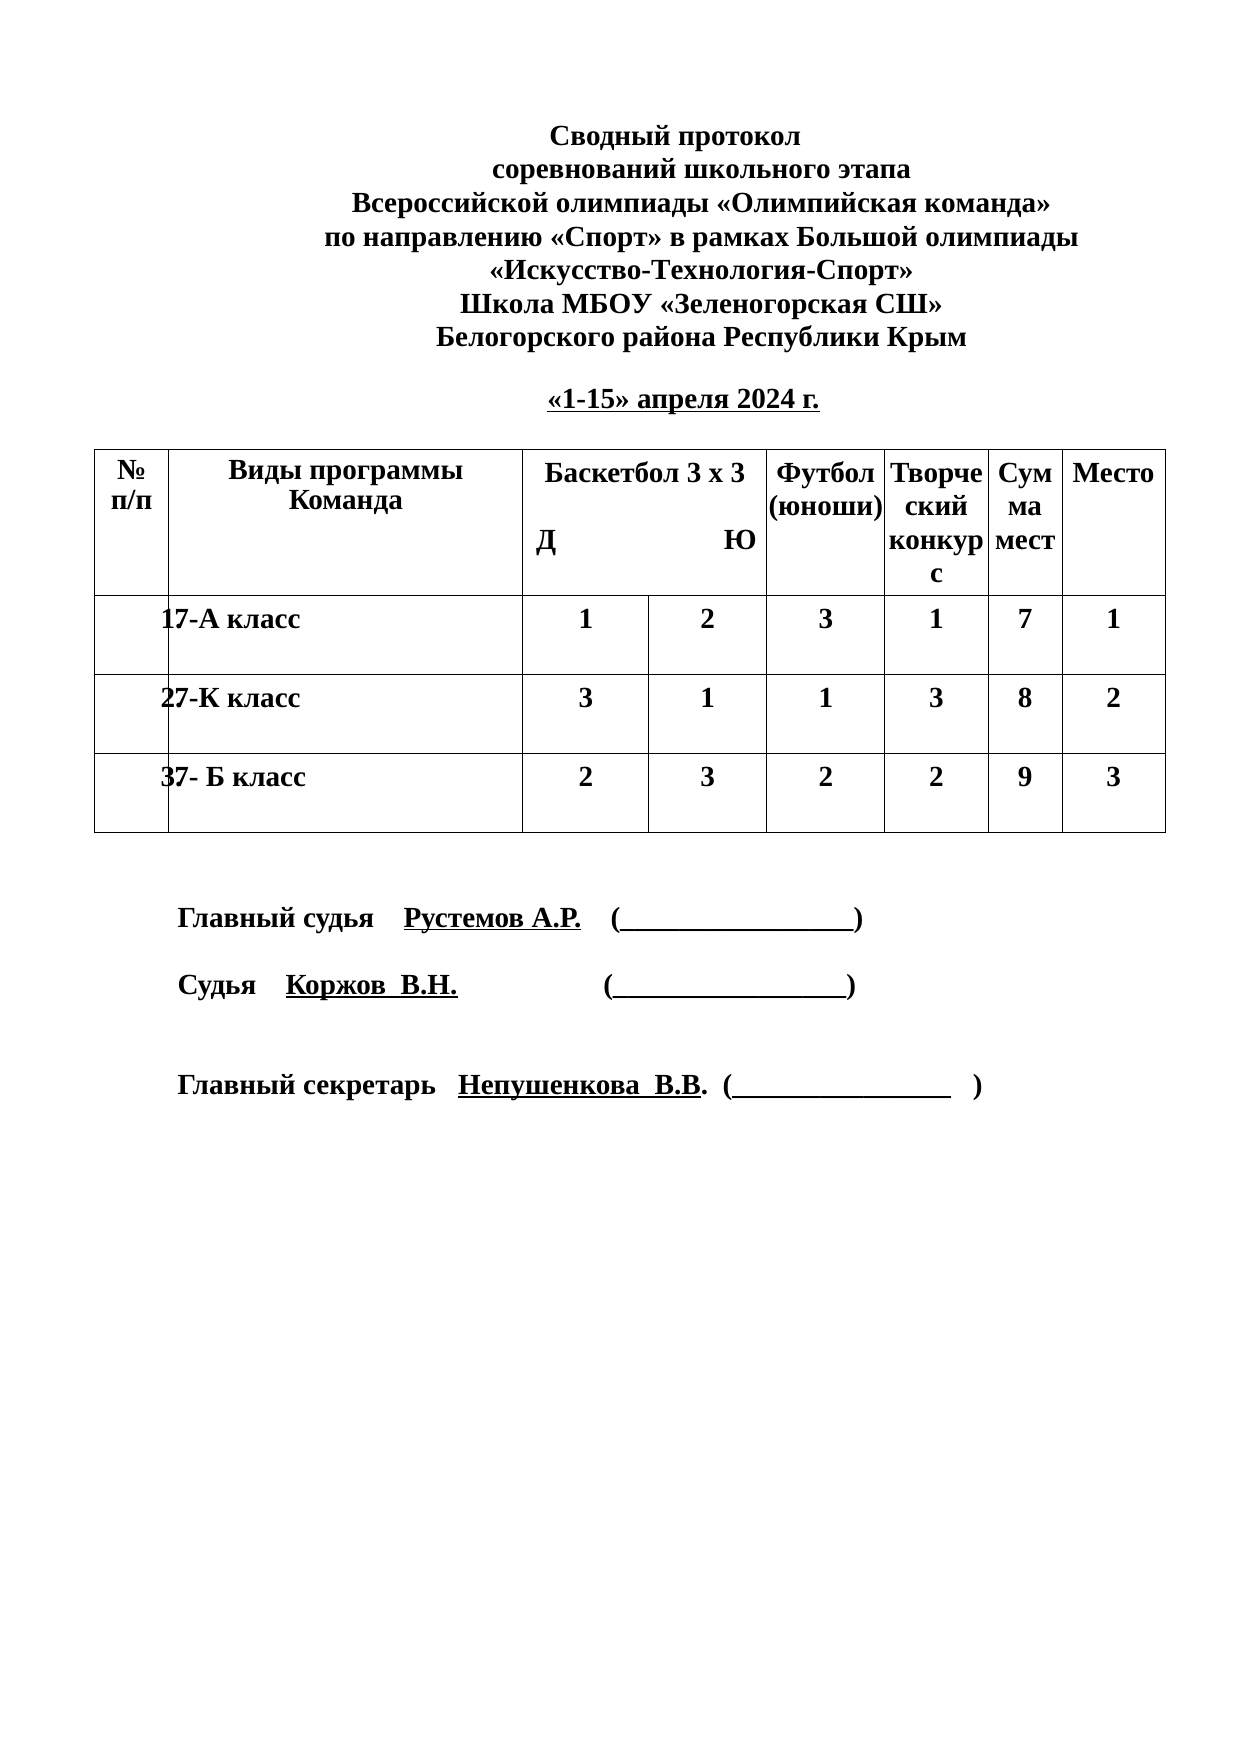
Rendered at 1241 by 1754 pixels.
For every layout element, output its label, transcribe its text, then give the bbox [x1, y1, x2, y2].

table_cell 3 [885, 675, 988, 753]
text Белогорского района Республики Крым [177, 319, 1152, 353]
table_cell 3 [649, 754, 766, 832]
table_cell [95, 675, 168, 753]
table_cell [95, 596, 168, 674]
table_header Виды программы Команда [169, 450, 522, 595]
table_cell 2 [1063, 675, 1165, 753]
table_header Творческий конкурс [885, 450, 988, 595]
table_cell 2 [649, 596, 766, 674]
text Сводный протокол [177, 118, 1152, 152]
table_cell 3 [1063, 754, 1165, 832]
table_cell 2 [523, 754, 648, 832]
table_cell [95, 754, 168, 832]
table_cell 2 [767, 754, 884, 832]
table_header Футбол (юноши) [767, 450, 884, 595]
table_header № п/п [95, 450, 168, 595]
table_cell 7-К класс [169, 675, 522, 753]
table_cell 2 [885, 754, 988, 832]
table_cell 3 [767, 596, 884, 674]
table_cell 7 [989, 596, 1062, 674]
text соревнований школьного этапа [177, 152, 1152, 185]
text Главный судья Рустемов А.Р. (________________) [177, 900, 1152, 933]
table_cell 7- Б класс [169, 754, 522, 832]
table_cell 1 [1063, 596, 1165, 674]
table_cell 1 [649, 675, 766, 753]
table_header Место [1063, 450, 1165, 595]
table_cell 9 [989, 754, 1062, 832]
table_cell 7-А класс [169, 596, 522, 674]
table_cell 8 [989, 675, 1062, 753]
text по направлению «Спорт» в рамках Большой олимпиады [177, 219, 1152, 252]
text Судья Коржов В.Н. (________________) [177, 967, 1152, 1000]
table_cell 1 [885, 596, 988, 674]
table_header Баскетбол 3 х 3 Д Ю [523, 450, 766, 595]
table_cell 1 [523, 596, 648, 674]
table_cell 3 [523, 675, 648, 753]
text Главный секретарь Непушенкова В.В. (_______________ ) [177, 1067, 1152, 1101]
text «1-15» апреля 2024 г. [215, 353, 1152, 415]
text Всероссийской олимпиады «Олимпийская команда» [177, 185, 1152, 219]
table_header Сумма мест [989, 450, 1062, 595]
text Школа МБОУ «Зеленогорская СШ» [177, 286, 1152, 319]
table_cell 1 [767, 675, 884, 753]
text «Искусство-Технология-Спорт» [177, 252, 1152, 286]
